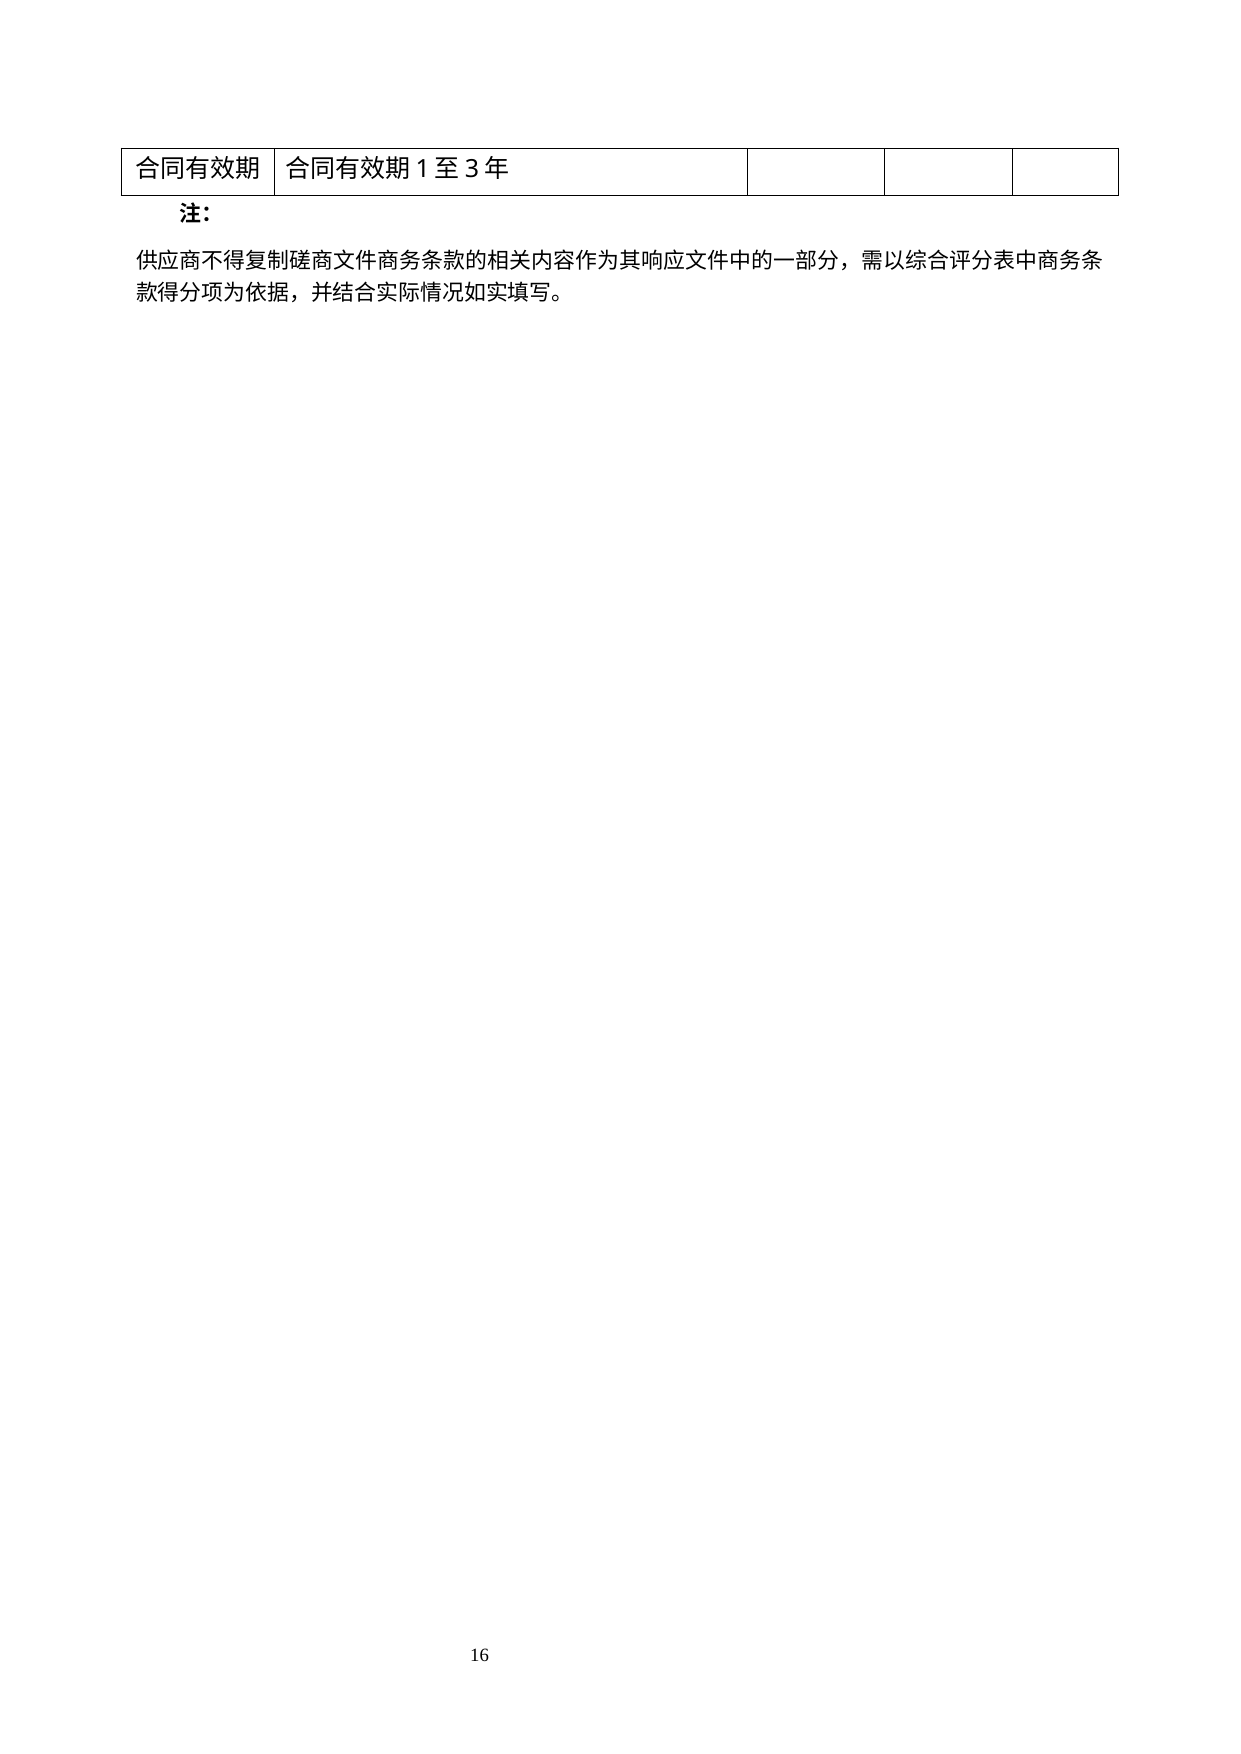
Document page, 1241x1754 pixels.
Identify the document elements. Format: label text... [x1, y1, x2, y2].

text 供应商不得复制磋商文件商务条款的相关内容作为其响应文件中的一部分，需以综合评分表中商务条款得分项为依据，并结合实际情况如实填写。 [136, 243, 1104, 307]
table_cell 合同有效期1至3年 [275, 149, 747, 195]
table_cell 合同有效期 [122, 149, 274, 195]
table_cell [1013, 149, 1118, 195]
table_cell [885, 149, 1012, 195]
text 注： [136, 196, 1104, 228]
table_cell [748, 149, 884, 195]
